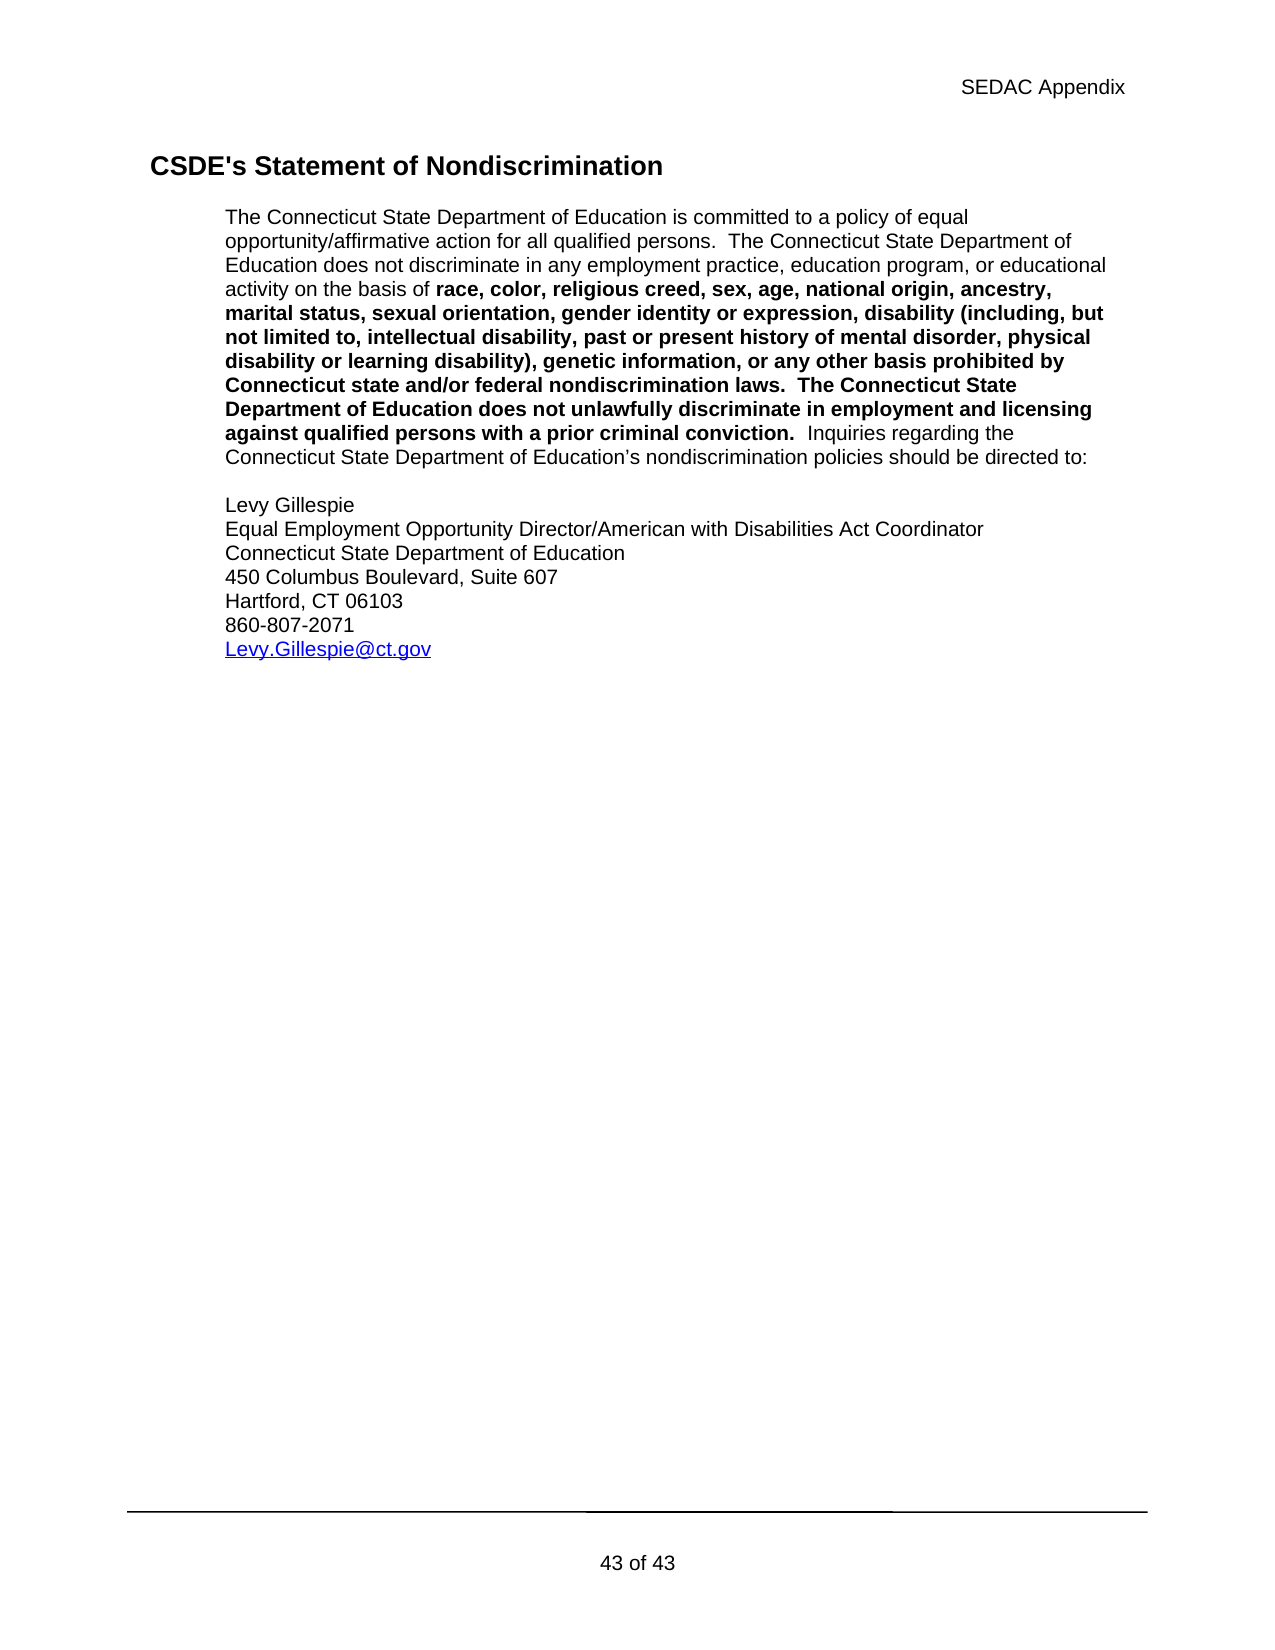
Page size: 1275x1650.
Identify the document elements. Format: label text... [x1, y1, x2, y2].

subtitle CSDE's Statement of Nondiscrimination [150, 150, 1125, 181]
text Equal Employment Opportunity Director/American with Disabilities Act Coordinator [225, 517, 1125, 541]
text Levy Gillespie [150, 493, 1125, 517]
text Connecticut State Department of Education [150, 541, 1125, 564]
text The Connecticut State Department of Education is committed to a policy of equal opportunity/affirmative action for all qualified persons. The Connecticut State Department of Education does not discriminate in any employment practice, education program, or educational activity on the basis of race, color, religious creed, sex, age, national origin, ancestry, marital status, sexual orientation, gender identity or expression, disability (including, but not limited to, intellectual disability, past or present history of mental disorder, physical disability or learning disability), genetic information, or any other basis prohibited by Connecticut state and/or federal nondiscrimination laws. The Connecticut State Department of Education does not unlawfully discriminate in employment and licensing against qualified persons with a prior criminal conviction. Inquiries regarding the Connecticut State Department of Education’s nondiscrimination policies should be directed to: [225, 205, 1125, 469]
text 450 Columbus Boulevard, Suite 607 [225, 564, 1125, 588]
text Hartford, CT 06103 [225, 588, 1125, 612]
text Levy.Gillespie@ct.gov [225, 636, 1125, 660]
text 860-807-2071 [225, 612, 1125, 636]
